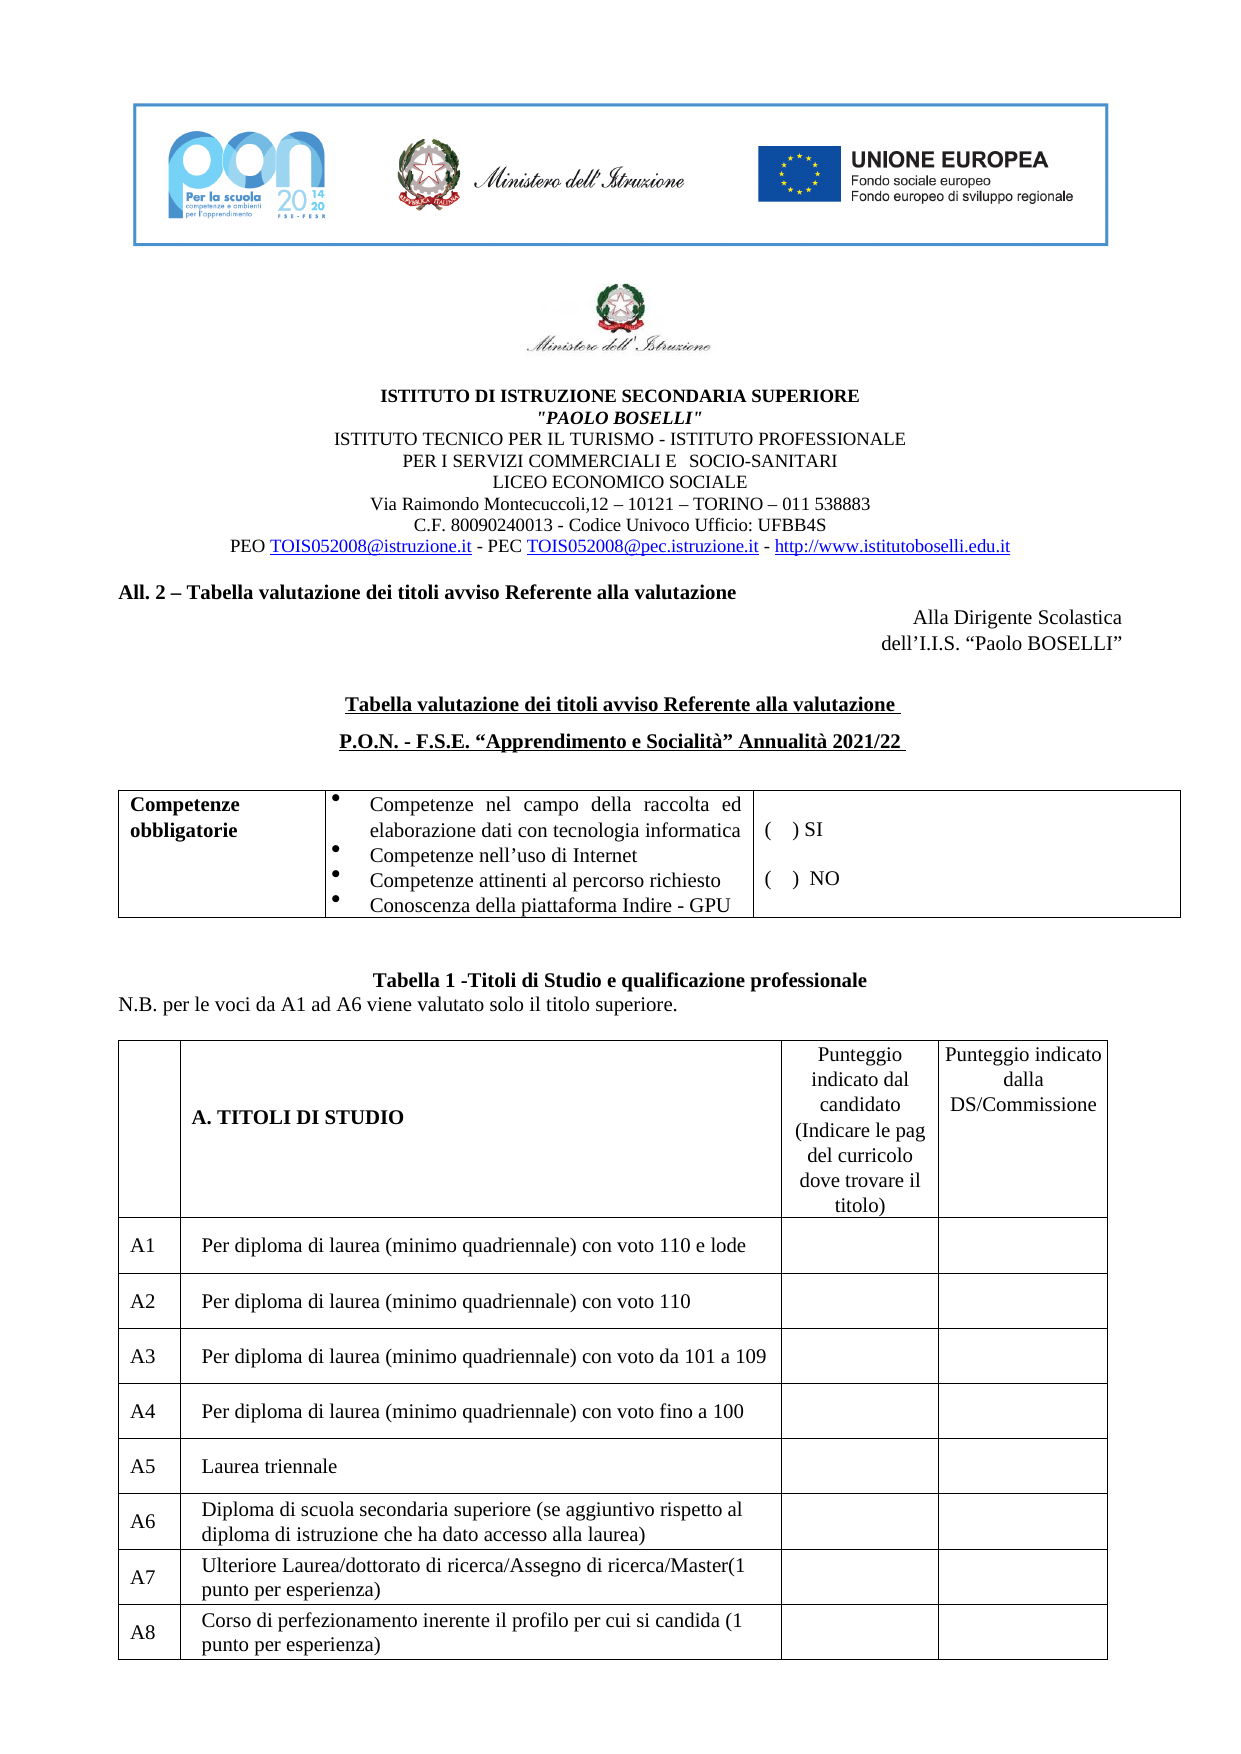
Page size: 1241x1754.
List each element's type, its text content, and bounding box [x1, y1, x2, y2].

table_cell [939, 1550, 1107, 1604]
text Via Raimondo Montecuccoli,12 – 10121 – TORINO – 011 538883 [118, 493, 1122, 514]
table_header Competenze nel campo della raccolta ed elaborazione dati con tecnologia informatica Competenze nell’uso di Internet Competenze attinenti al percorso richiesto Conoscenza della piattaforma Indire - GPU [326, 791, 753, 917]
table_cell A7 [119, 1550, 180, 1604]
table_cell [782, 1550, 938, 1604]
picture [518, 271, 723, 366]
table_cell [939, 1274, 1107, 1328]
table_cell [939, 1218, 1107, 1272]
text ISTITUTO TECNICO PER IL TURISMO - ISTITUTO PROFESSIONALE [118, 428, 1122, 450]
table_cell A2 [119, 1274, 180, 1328]
table_cell [782, 1605, 938, 1659]
table_cell [782, 1494, 938, 1548]
table_cell Per diploma di laurea (minimo quadriennale) con voto da 101 a 109 [181, 1329, 781, 1383]
table_cell Diploma di scuola secondaria superiore (se aggiuntivo rispetto al diploma di istruzione che ha dato accesso alla laurea) [181, 1494, 781, 1548]
table_cell [782, 1218, 938, 1272]
table_cell Per diploma di laurea (minimo quadriennale) con voto fino a 100 [181, 1384, 781, 1438]
table_cell Per diploma di laurea (minimo quadriennale) con voto 110 [181, 1274, 781, 1328]
table_cell Corso di perfezionamento inerente il profilo per cui si candida (1 punto per esperienza) [181, 1605, 781, 1659]
table_cell A1 [119, 1218, 180, 1272]
table_cell [939, 1494, 1107, 1548]
text LICEO ECONOMICO SOCIALE [118, 471, 1122, 493]
table_cell [939, 1605, 1107, 1659]
table_cell Per diploma di laurea (minimo quadriennale) con voto 110 e lode [181, 1218, 781, 1272]
text P.O.N. - F.S.E. “Apprendimento e Socialità” Annualità 2021/22 [118, 728, 1122, 753]
table_cell [939, 1384, 1107, 1438]
text "PAOLO BOSELLI" [118, 407, 1122, 428]
text ISTITUTO DI ISTRUZIONE SECONDARIA SUPERIORE [118, 386, 1122, 407]
text PEO TOIS052008@istruzione.it - PEC TOIS052008@pec.istruzione.it - http://www.istitutoboselli.edu.it [118, 536, 1122, 557]
text All. 2 – Tabella valutazione dei titoli avviso Referente alla valutazione [118, 579, 1122, 604]
table_cell [782, 1329, 938, 1383]
text Tabella 1 -Titoli di Studio e qualificazione professionale [118, 966, 1122, 992]
table_header A. TITOLI DI STUDIO [181, 1041, 781, 1217]
text N.B. per le voci da A1 ad A6 viene valutato solo il titolo superiore. [118, 992, 1122, 1016]
table_cell A3 [119, 1329, 180, 1383]
table_cell [939, 1329, 1107, 1383]
text dell’I.I.S. “Paolo BOSELLI” [118, 629, 1122, 654]
table_cell [782, 1384, 938, 1438]
table_cell A4 [119, 1384, 180, 1438]
table_header Punteggio indicato dal candidato (Indicare le pag del curricolo dove trovare il titolo) [782, 1041, 938, 1217]
table_cell [782, 1274, 938, 1328]
table_header Punteggio indicato dalla DS/Commissione [939, 1041, 1107, 1217]
text C.F. 80090240013 - Codice Univoco Ufficio: UFBB4S [118, 514, 1122, 536]
table_cell Laurea triennale [181, 1439, 781, 1493]
table_header ( ) SI ( ) NO [754, 791, 1180, 917]
text PER I SERVIZI COMMERCIALI E SOCIO-SANITARI [118, 450, 1122, 471]
table_cell [939, 1439, 1107, 1493]
table_header Competenze obbligatorie [119, 791, 325, 917]
text Tabella valutazione dei titoli avviso Referente alla valutazione [118, 691, 1122, 716]
text Alla Dirigente Scolastica [118, 604, 1122, 629]
table_cell A6 [119, 1494, 180, 1548]
table_cell A5 [119, 1439, 180, 1493]
table_header [119, 1041, 180, 1217]
table_cell [782, 1439, 938, 1493]
table_cell A8 [119, 1605, 180, 1659]
table_cell Ulteriore Laurea/dottorato di ricerca/Assegno di ricerca/Master(1 punto per esperienza) [181, 1550, 781, 1604]
